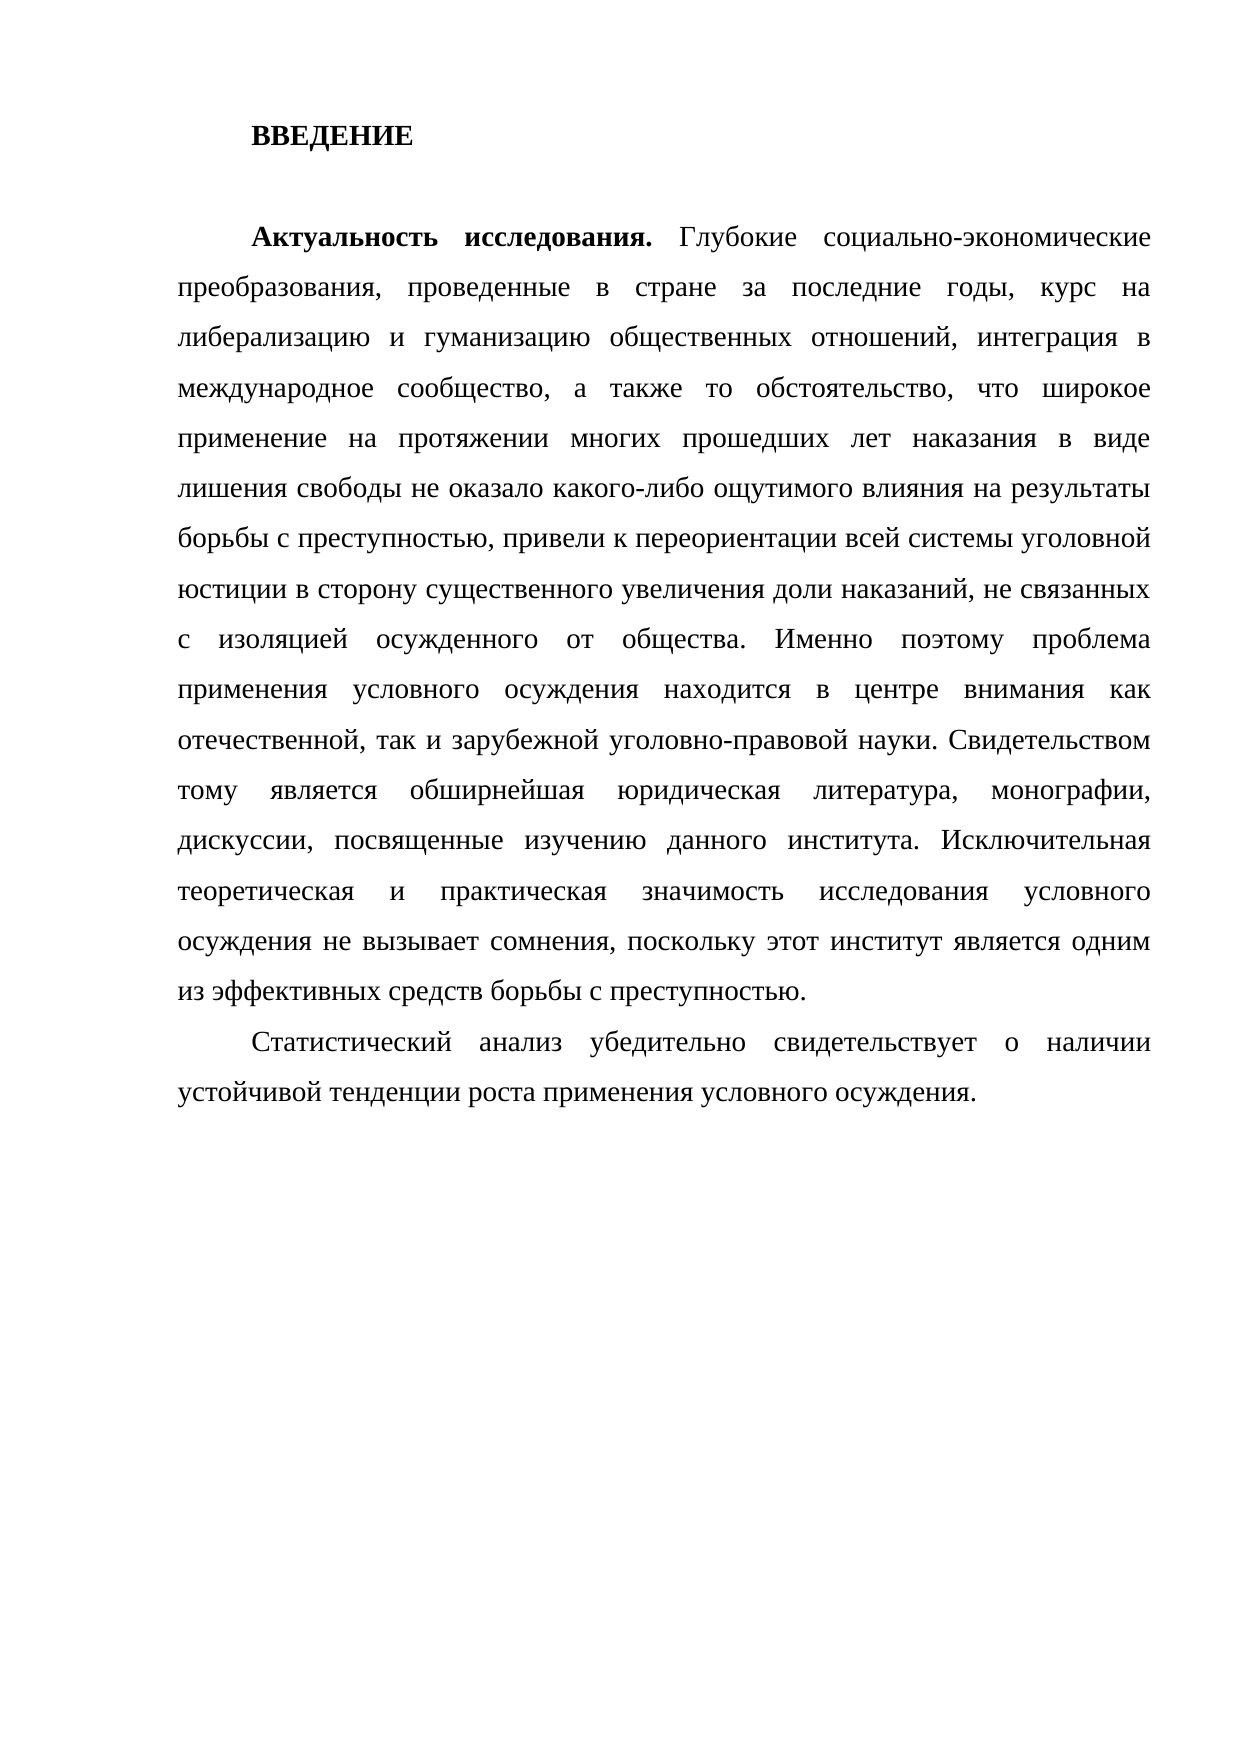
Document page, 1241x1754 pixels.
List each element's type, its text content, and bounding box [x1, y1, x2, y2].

text Статистический анализ убедительно свидетельствует о наличии устойчивой тенденции роста применения условного осуждения. [177, 1024, 1152, 1108]
text Актуальность исследования. Глубокие социально-экономические преобразования, проведенные в стране за последние годы, курс на либерализацию и гуманизацию общественных отношений, интеграция в международное сообщество, а также то обстоятельство, что широкое применение на протяжении многих прошедших лет наказания в виде лишения свободы не оказало какого-либо ощутимого влияния на результаты борьбы с преступностью, привели к переориентации всей системы уголовной юстиции в сторону существенного увеличения доли наказаний, не связанных с изоляцией осужденного от общества. Именно поэтому проблема применения условного осуждения находится в центре внимания как отечественной, так и зарубежной уголовно-правовой науки. Свидетельством тому является обширнейшая юридическая литература, монографии, дискуссии, посвященные изучению данного института. Исключительная теоретическая и практическая значимость исследования условного осуждения не вызывает сомнения, поскольку этот институт является одним из эффективных средств борьбы с преступностью. [177, 219, 1152, 1007]
subtitle ВВЕДЕНИЕ [177, 118, 1152, 152]
